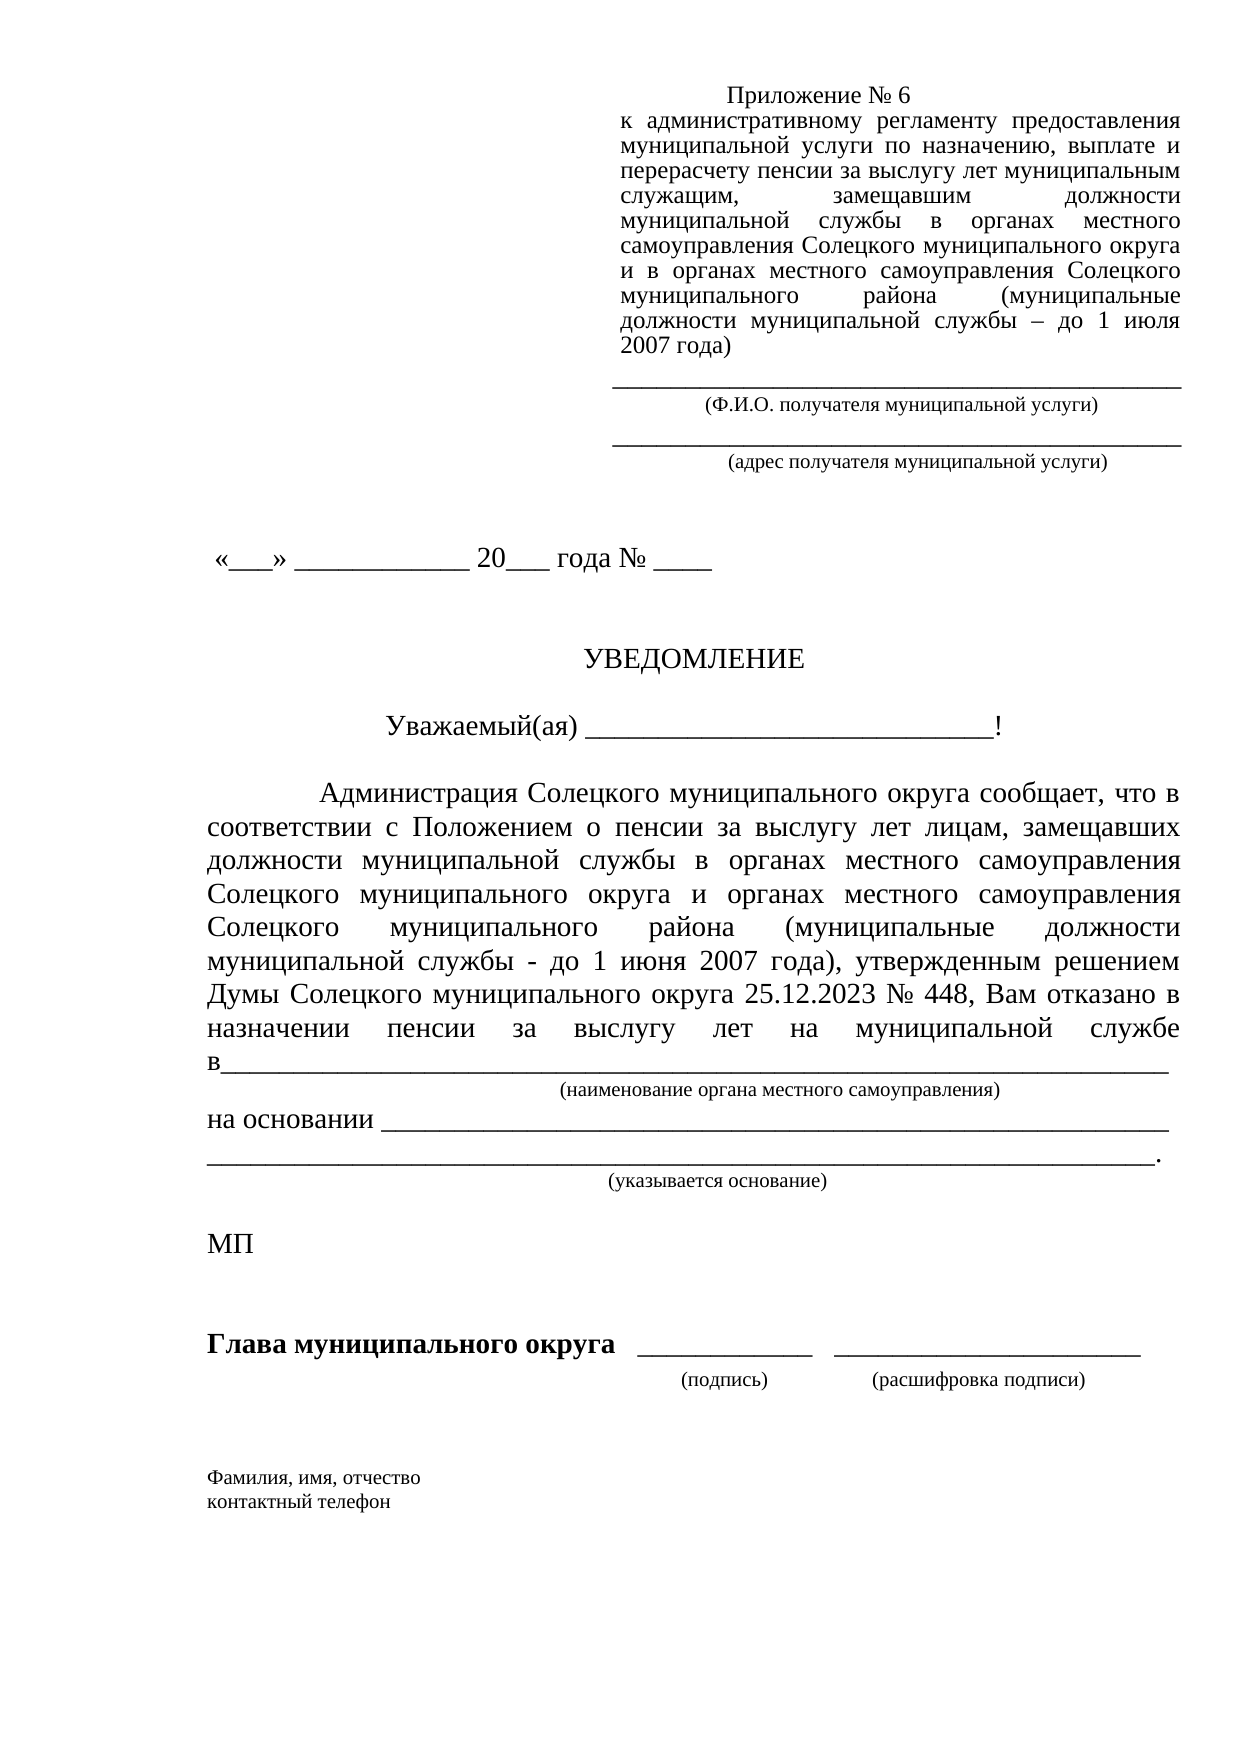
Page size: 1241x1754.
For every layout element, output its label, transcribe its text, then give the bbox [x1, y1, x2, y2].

text (Ф.И.О. получателя муниципальной услуги) [207, 392, 1181, 416]
text «___» ____________ 20___ года № ____ [207, 540, 1181, 574]
text Глава муниципального округа ____________ _____________________ [207, 1326, 1175, 1360]
text _______________________________________ [207, 416, 1181, 449]
text УВЕДОМЛЕНИЕ [207, 641, 1181, 674]
text Приложение № 6 [620, 83, 1181, 108]
text МП [207, 1226, 1181, 1259]
text (наименование органа местного самоуправления) [207, 1077, 1181, 1101]
text Фамилия, имя, отчество [207, 1465, 1181, 1489]
text Уважаемый(ая) ____________________________! [207, 708, 1181, 742]
text _______________________________________ [502, 358, 1181, 392]
text к административному регламенту предоставления муниципальной услуги по назначению, выплате и перерасчету пенсии за выслугу лет муниципальным служащим, замещавшим должности муниципальной службы в органах местного самоуправления Солецкого муниципального округа и в органах местного самоуправления Солецкого муниципального района (муниципальные должности муниципальной службы – до 1 июля 2007 года) [620, 108, 1181, 358]
text (указывается основание) [207, 1168, 1181, 1192]
text на основании ______________________________________________________ [207, 1101, 1181, 1135]
text (адрес получателя муниципальной услуги) [207, 449, 1181, 473]
text Администрация Солецкого муниципального округа сообщает, что в соответствии с Положением о пенсии за выслугу лет лицам, замещавших должности муниципальной службы в органах местного самоуправления Солецкого муниципального округа и органах местного самоуправления Солецкого муниципального района (муниципальные должности муниципальной службы - до 1 июня 2007 года), утвержденным решением Думы Солецкого муниципального округа 25.12.2023 № 448, Вам отказано в назначении пенсии за выслугу лет на муниципальной службе в_________________________________________________________________ [207, 775, 1181, 1077]
text _________________________________________________________________. [207, 1135, 1181, 1168]
text контактный телефон [207, 1489, 1181, 1513]
text (подпись) (расшифровка подписи) [207, 1360, 1175, 1393]
